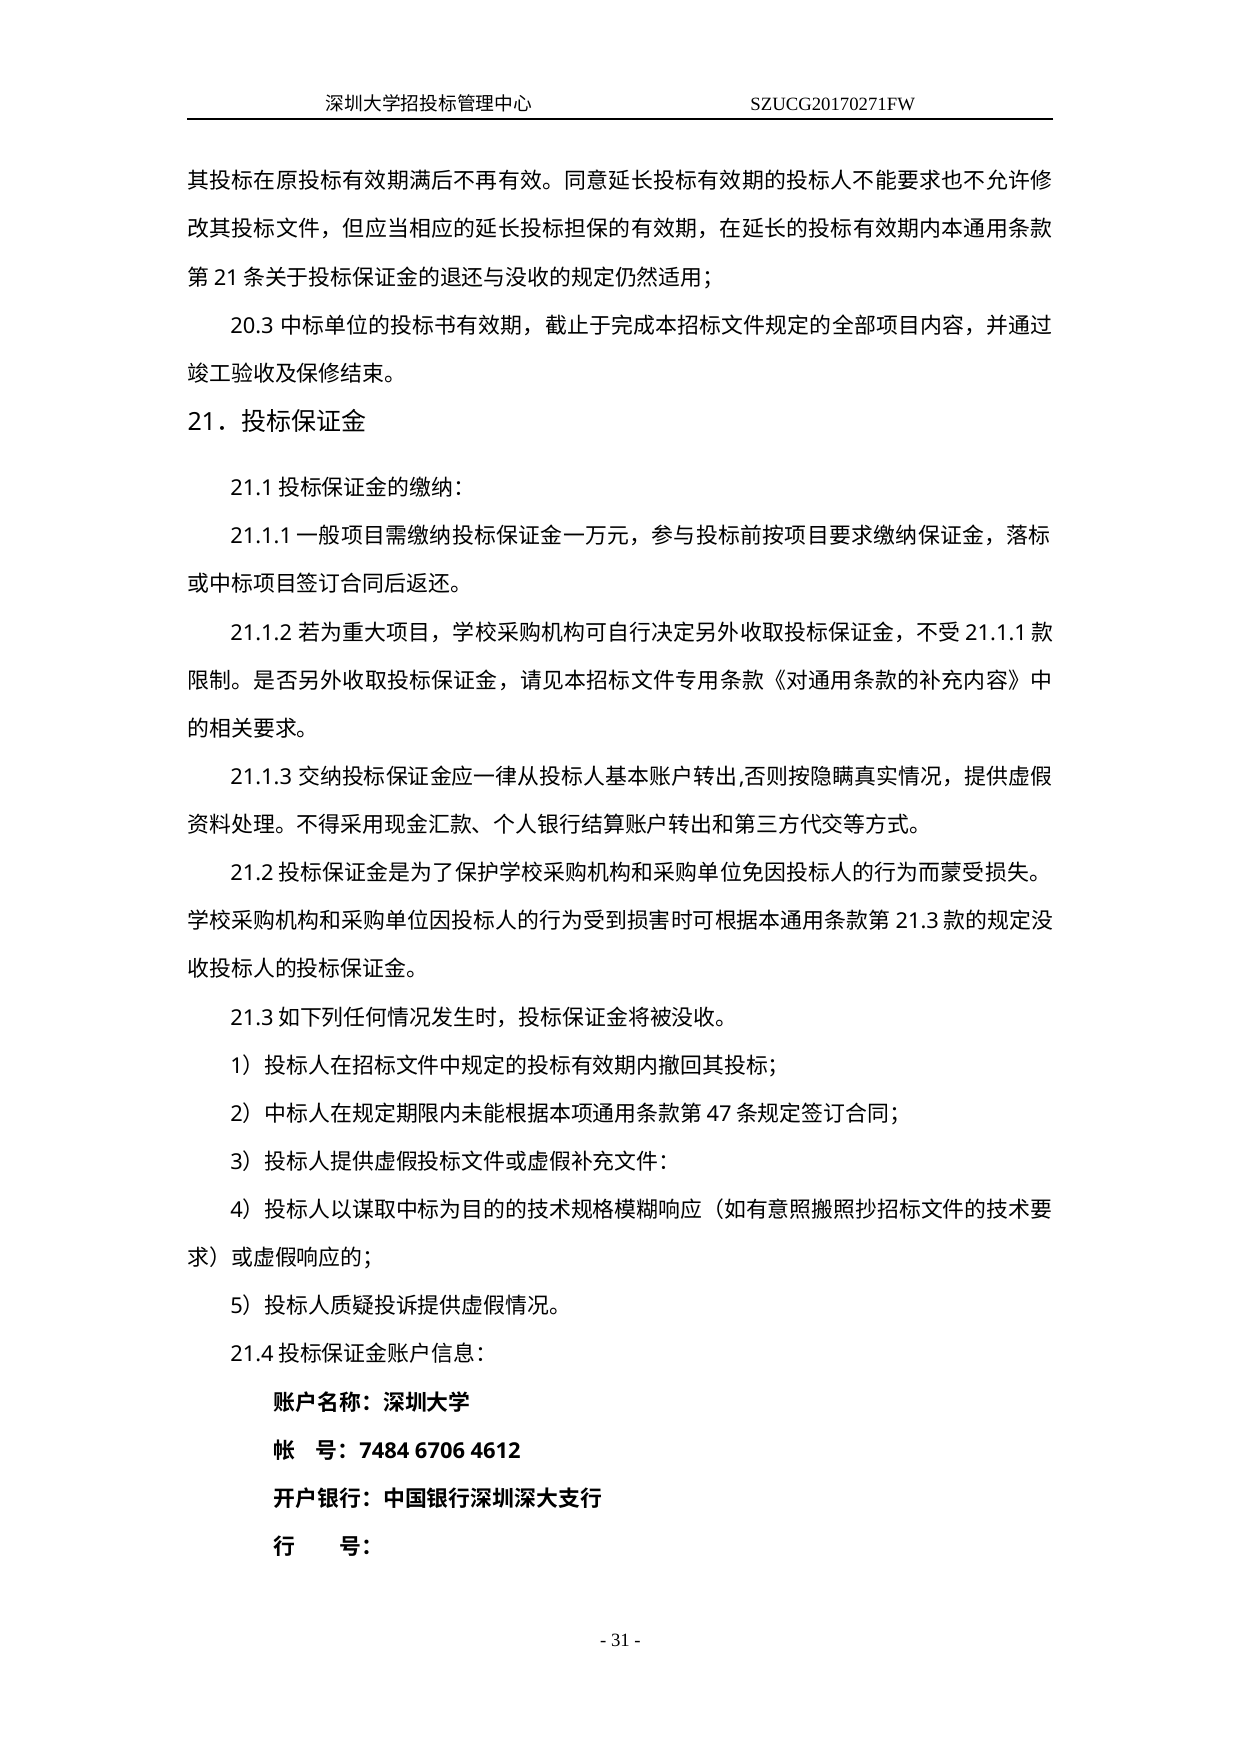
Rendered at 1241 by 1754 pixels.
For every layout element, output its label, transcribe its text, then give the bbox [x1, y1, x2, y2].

text 20.3 中标单位的投标书有效期，截止于完成本招标文件规定的全部项目内容，并通过竣工验收及保修结束。 [187, 299, 1053, 396]
text 5）投标人质疑投诉提供虚假情况。 [187, 1280, 1053, 1328]
text 4）投标人以谋取中标为目的的技术规格模糊响应（如有意照搬照抄招标文件的技术要求）或虚假响应的； [187, 1184, 1053, 1280]
text 3）投标人提供虚假投标文件或虚假补充文件： [187, 1136, 1053, 1184]
text 21.1.3 交纳投标保证金应一律从投标人基本账户转出,否则按隐瞒真实情况，提供虚假资料处理。不得采用现金汇款、个人银行结算账户转出和第三方代交等方式。 [187, 751, 1053, 847]
text 21.3如下列任何情况发生时，投标保证金将被没收。 [187, 991, 1053, 1039]
text 21.1.2 若为重大项目，学校采购机构可自行决定另外收取投标保证金，不受21.1.1款限制。是否另外收取投标保证金，请见本招标文件专用条款《对通用条款的补充内容》中的相关要求。 [187, 606, 1053, 751]
text 21.1投标保证金的缴纳： [187, 462, 1053, 510]
text 帐 号：7484 6706 4612 [187, 1424, 1053, 1473]
text 2）中标人在规定期限内未能根据本项通用条款第47条规定签订合同； [187, 1088, 1053, 1136]
text 1）投标人在招标文件中规定的投标有效期内撤回其投标； [187, 1039, 1053, 1088]
text 账户名称：深圳大学 [187, 1376, 1053, 1424]
text 行 号： [187, 1521, 1053, 1569]
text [187, 155, 1053, 299]
text 21.1.1一般项目需缴纳投标保证金一万元，参与投标前按项目要求缴纳保证金，落标或中标项目签订合同后返还。 [187, 510, 1053, 606]
text 21.4投标保证金账户信息： [187, 1328, 1053, 1376]
text 21．投标保证金 [187, 396, 1053, 444]
text 21.2投标保证金是为了保护学校采购机构和采购单位免因投标人的行为而蒙受损失。学校采购机构和采购单位因投标人的行为受到损害时可根据本通用条款第21.3款的规定没收投标人的投标保证金。 [187, 847, 1053, 991]
text 开户银行：中国银行深圳深大支行 [187, 1473, 1053, 1521]
